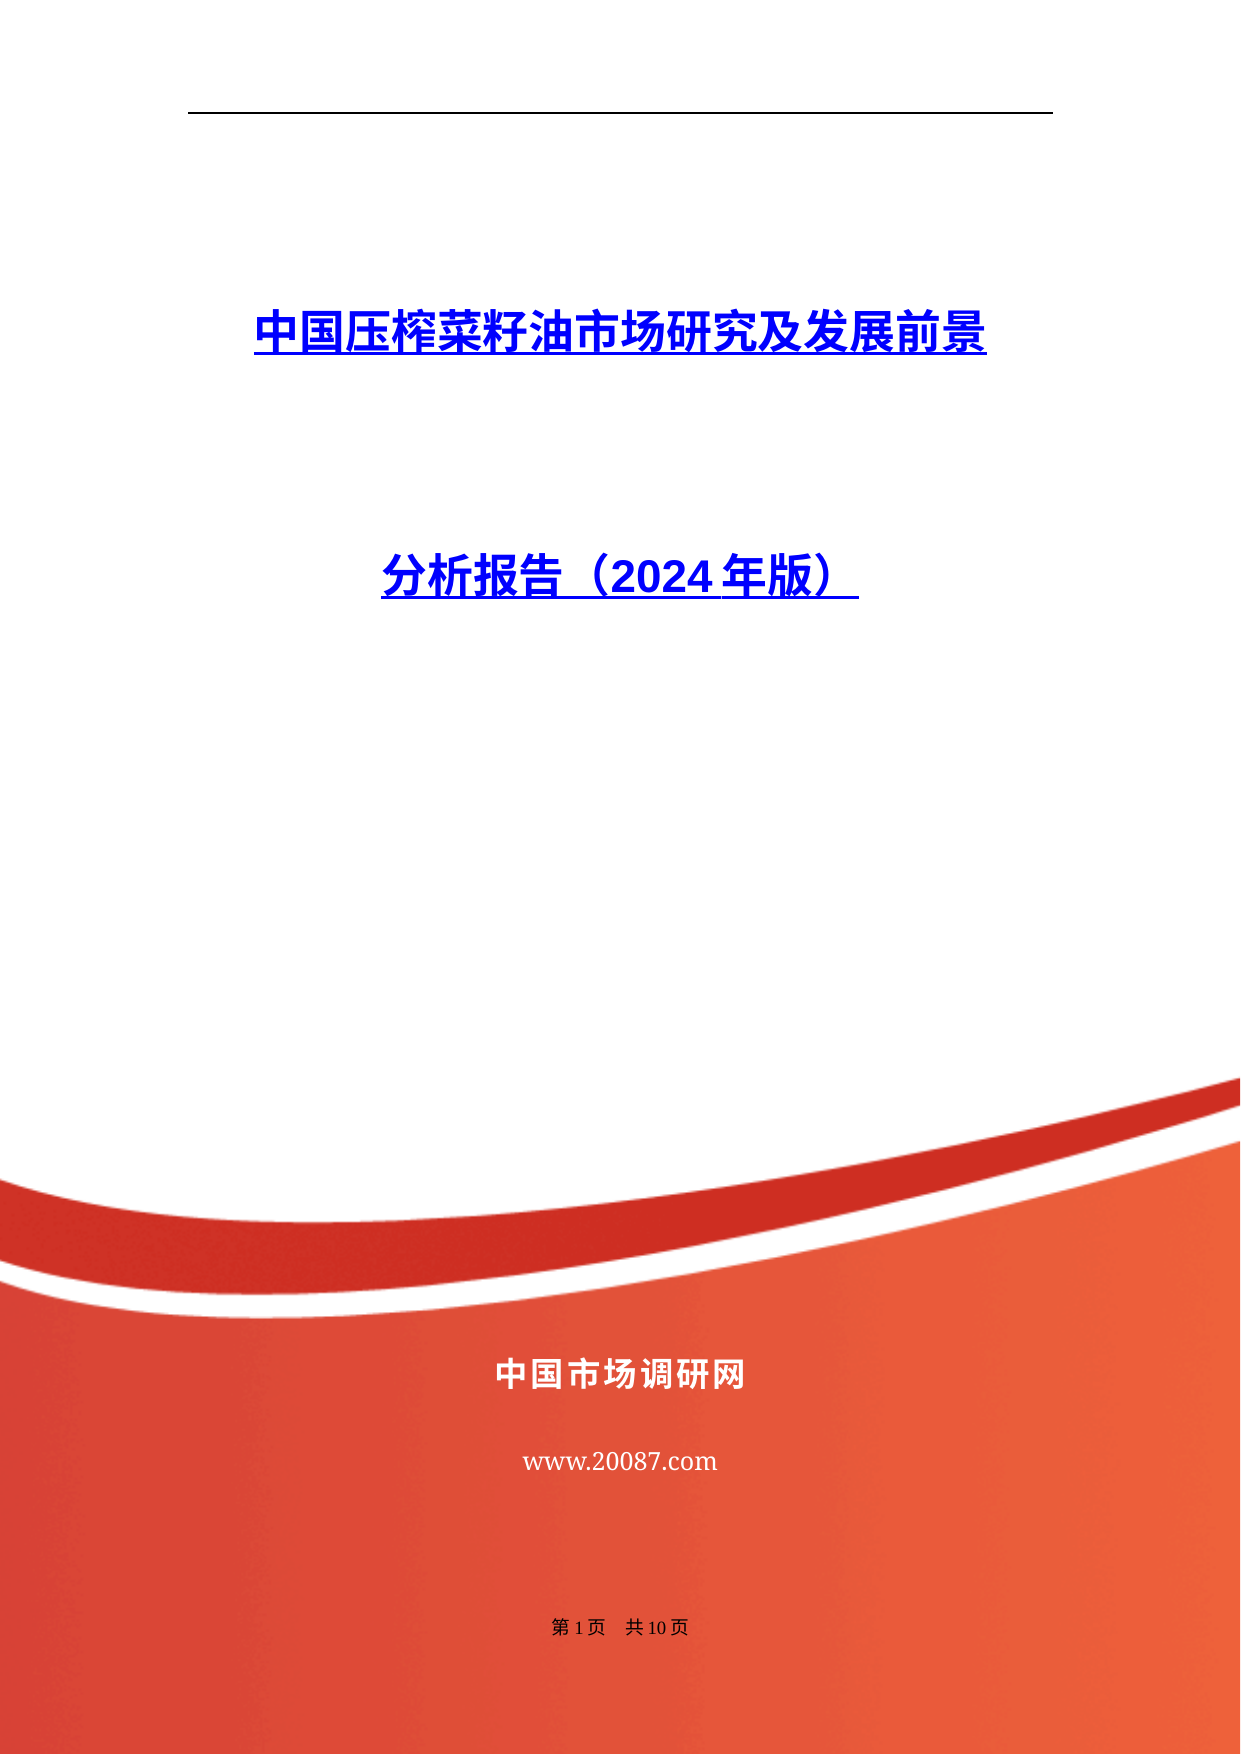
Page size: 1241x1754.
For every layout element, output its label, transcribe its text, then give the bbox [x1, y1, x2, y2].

table_header 中国压榨菜籽油市场研究及发展前景分析报告（2024年版） [188, 207, 1053, 773]
subtitle 中国市场调研网 [187, 1339, 1053, 1404]
picture [0, 1006, 1241, 1754]
text www.20087.com [187, 1428, 1053, 1493]
